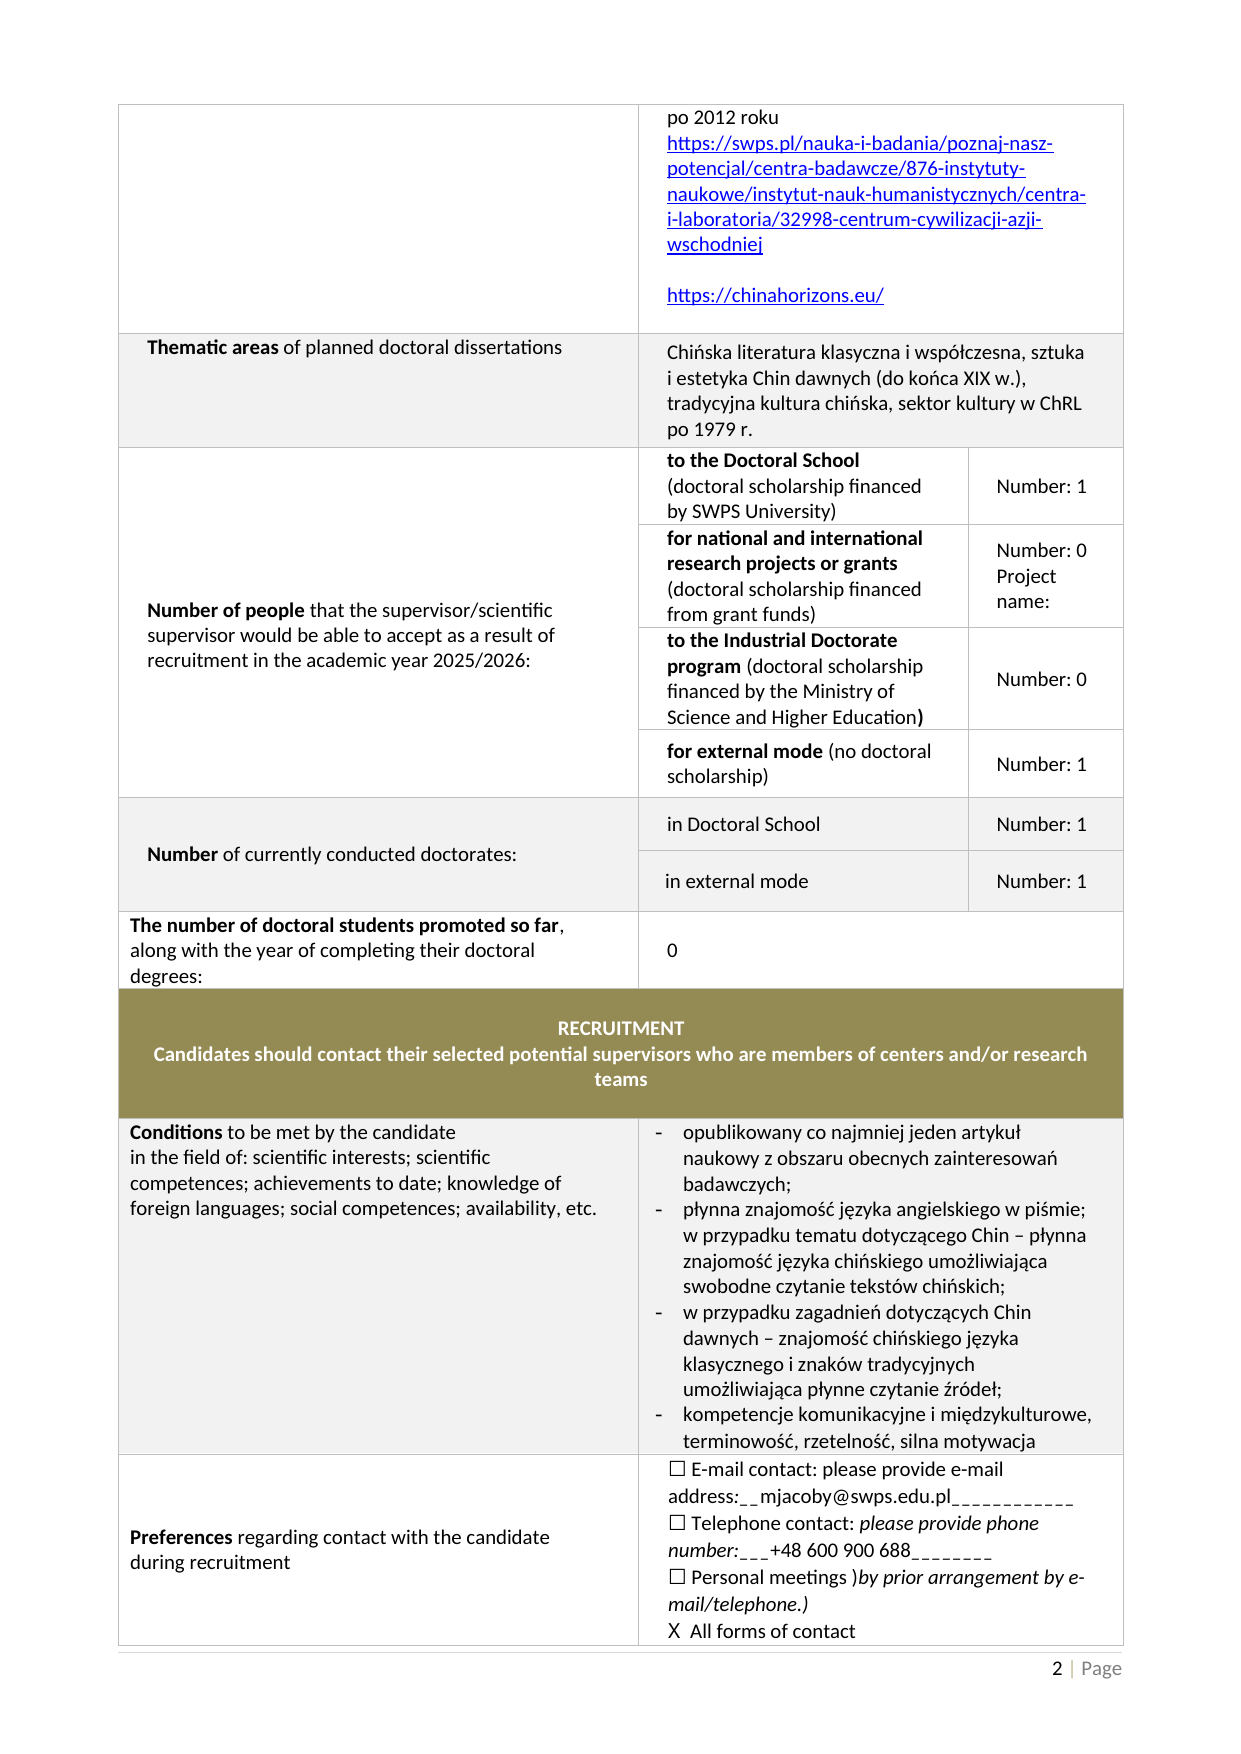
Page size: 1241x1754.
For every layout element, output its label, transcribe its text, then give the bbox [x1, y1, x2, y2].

table_cell to the Industrial Doctorate program (doctoral scholarship financed by the Ministry of Science and Higher Education) [639, 628, 968, 729]
table_cell Number: 1 [969, 798, 1123, 850]
table_cell ☐ E-mail contact: please provide e-mail address:__mjacoby@swps.edu.pl____________ ☐ Telephone contact: please provide phone number:___+48 600 900 688________ ☐ Personal meetings )by prior arrangement by e-mail/telephone.) X All forms of contact [639, 1455, 1123, 1644]
table_cell The number of doctoral students promoted so far, along with the year of completing their doctoral degrees: [119, 912, 638, 988]
table_cell Number of currently conducted doctorates: [119, 798, 638, 911]
table_cell Number of people that the supervisor/scientific supervisor would be able to accept as a result of recruitment in the academic year 2025/2026: [119, 448, 638, 797]
table_cell opublikowany co najmniej jeden artykuł naukowy z obszaru obecnych zainteresowań badawczych; płynna znajomość języka angielskiego w piśmie; w przypadku tematu dotyczącego Chin – płynna znajomość języka chińskiego umożliwiająca swobodne czytanie tekstów chińskich; w przypadku zagadnień dotyczących Chin dawnych – znajomość chińskiego języka klasycznego i znaków tradycyjnych umożliwiająca płynne czytanie źródeł; kompetencje komunikacyjne i międzykulturowe, terminowość, rzetelność, silna motywacja [639, 1119, 1123, 1453]
table_cell for external mode (no doctoral scholarship) [639, 730, 968, 797]
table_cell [639, 105, 1123, 333]
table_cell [119, 105, 638, 333]
table_cell Number: 1 [969, 851, 1123, 911]
table_cell Thematic areas of planned doctoral dissertations [119, 334, 638, 447]
table_cell to the Doctoral School (doctoral scholarship financed by SWPS University) [639, 448, 968, 524]
table_cell Number: 1 [969, 448, 1123, 524]
table_cell for national and international research projects or grants (doctoral scholarship financed from grant funds) [639, 525, 968, 627]
table_cell Number: 1 [969, 730, 1123, 797]
table_cell Chińska literatura klasyczna i współczesna, sztuka i estetyka Chin dawnych (do końca XIX w.), tradycyjna kultura chińska, sektor kultury w ChRL po 1979 r. [639, 334, 1123, 447]
table_cell Preferences regarding contact with the candidate during recruitment [119, 1455, 638, 1644]
table_cell in Doctoral School [639, 798, 968, 850]
table_cell 0 [639, 912, 1123, 988]
table_cell Conditions to be met by the candidate in the field of: scientific interests; scientific competences; achievements to date; knowledge of foreign languages; social competences; availability, etc. [119, 1119, 638, 1453]
table_cell Number: 0 Project name: [969, 525, 1123, 627]
table_cell in external mode [639, 851, 968, 911]
table_cell RECRUITMENT Candidates should contact their selected potential supervisors who are members of centers and/or research teams [119, 989, 1123, 1118]
table_cell Number: 0 [969, 628, 1123, 729]
